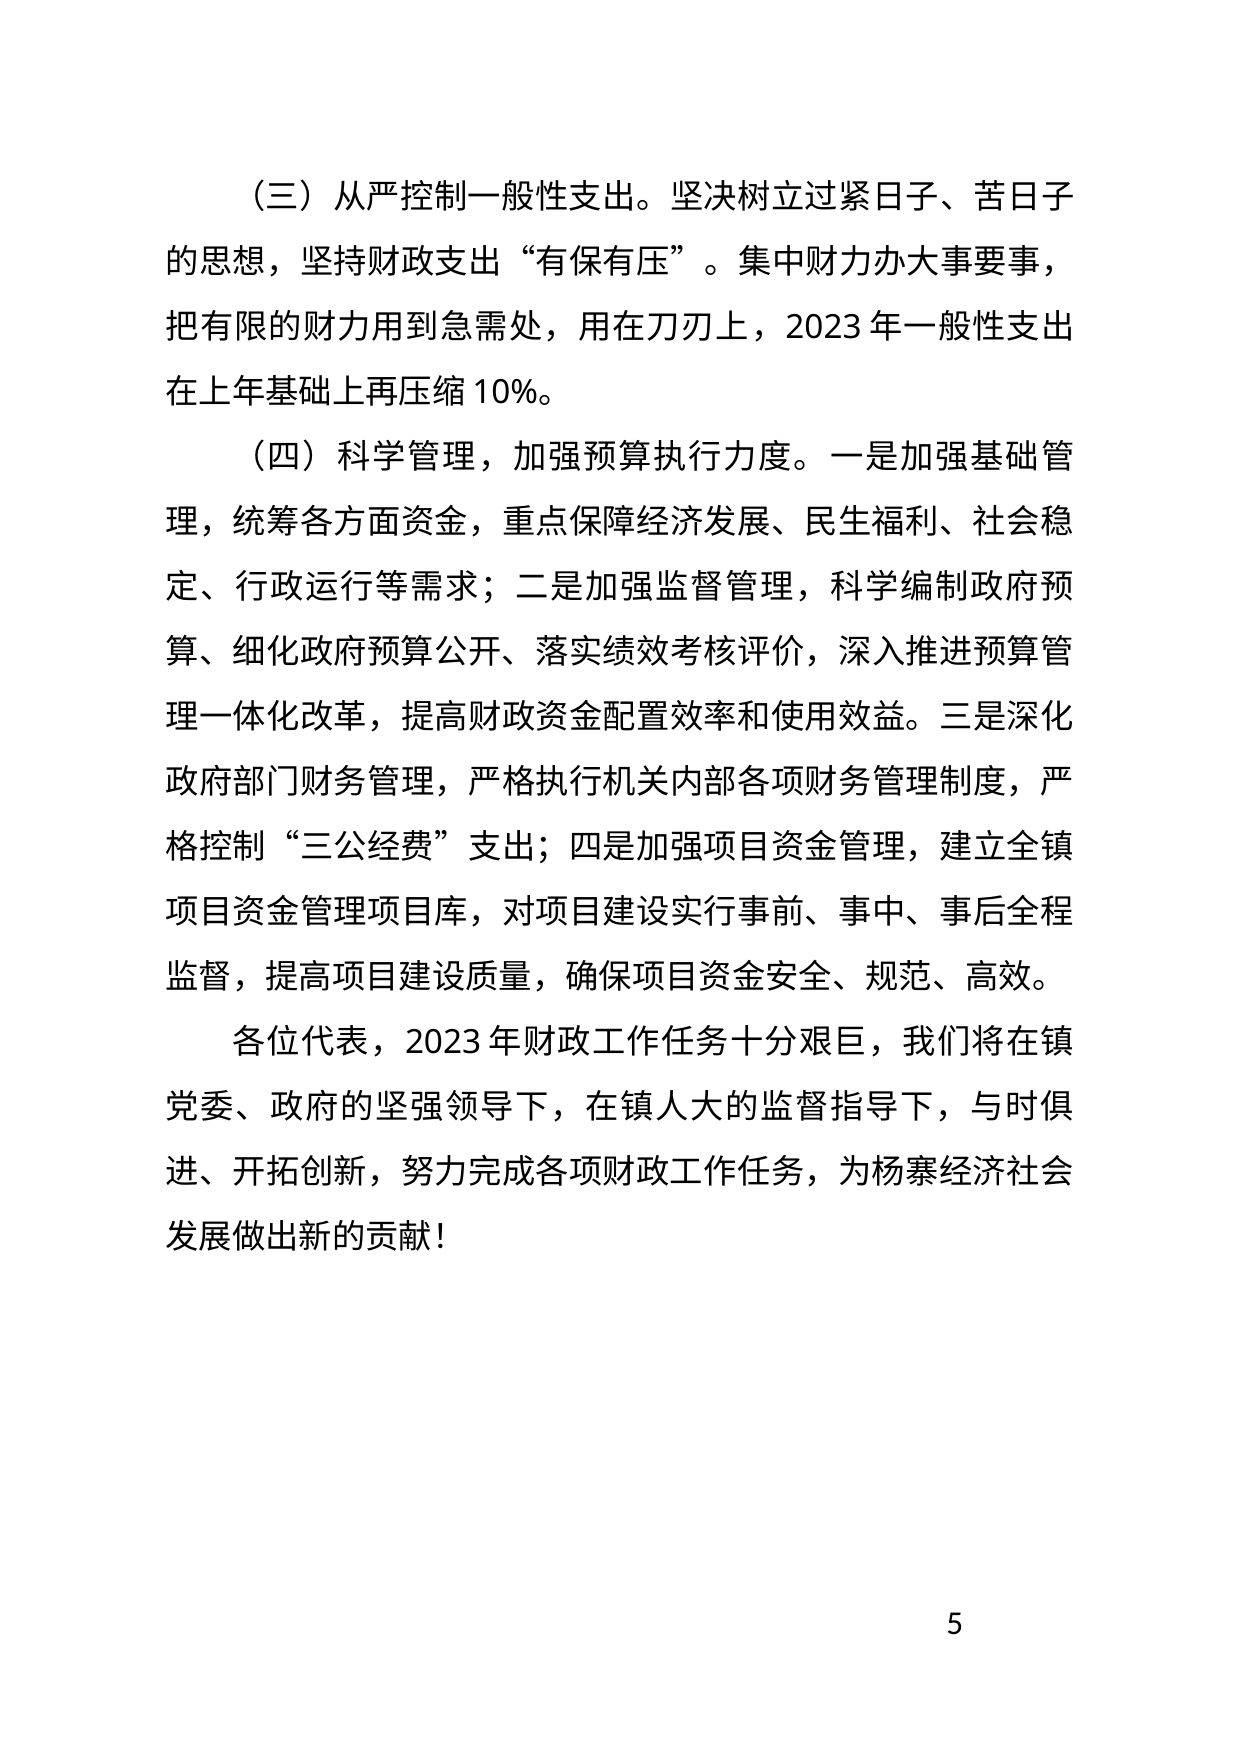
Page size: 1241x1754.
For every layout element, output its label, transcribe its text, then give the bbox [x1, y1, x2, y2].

list （三）从严控制一般性支出。坚决树立过紧日子、苦日子的思想，坚持财政支出“有保有压”。集中财力办大事要事，把有限的财力用到急需处，用在刀刃上，2023年一般性支出在上年基础上再压缩10%。 [165, 162, 1075, 422]
text 各位代表，2023年财政工作任务十分艰巨，我们将在镇党委、政府的坚强领导下，在镇人大的监督指导下，与时俱进、开拓创新，努力完成各项财政工作任务，为杨寨经济社会发展做出新的贡献！ [165, 1007, 1075, 1267]
list （四）科学管理，加强预算执行力度。一是加强基础管理，统筹各方面资金，重点保障经济发展、民生福利、社会稳定、行政运行等需求；二是加强监督管理，科学编制政府预算、细化政府预算公开、落实绩效考核评价，深入推进预算管理一体化改革，提高财政资金配置效率和使用效益。三是深化政府部门财务管理，严格执行机关内部各项财务管理制度，严格控制“三公经费”支出；四是加强项目资金管理，建立全镇项目资金管理项目库，对项目建设实行事前、事中、事后全程监督，提高项目建设质量，确保项目资金安全、规范、高效。 [165, 422, 1075, 1007]
